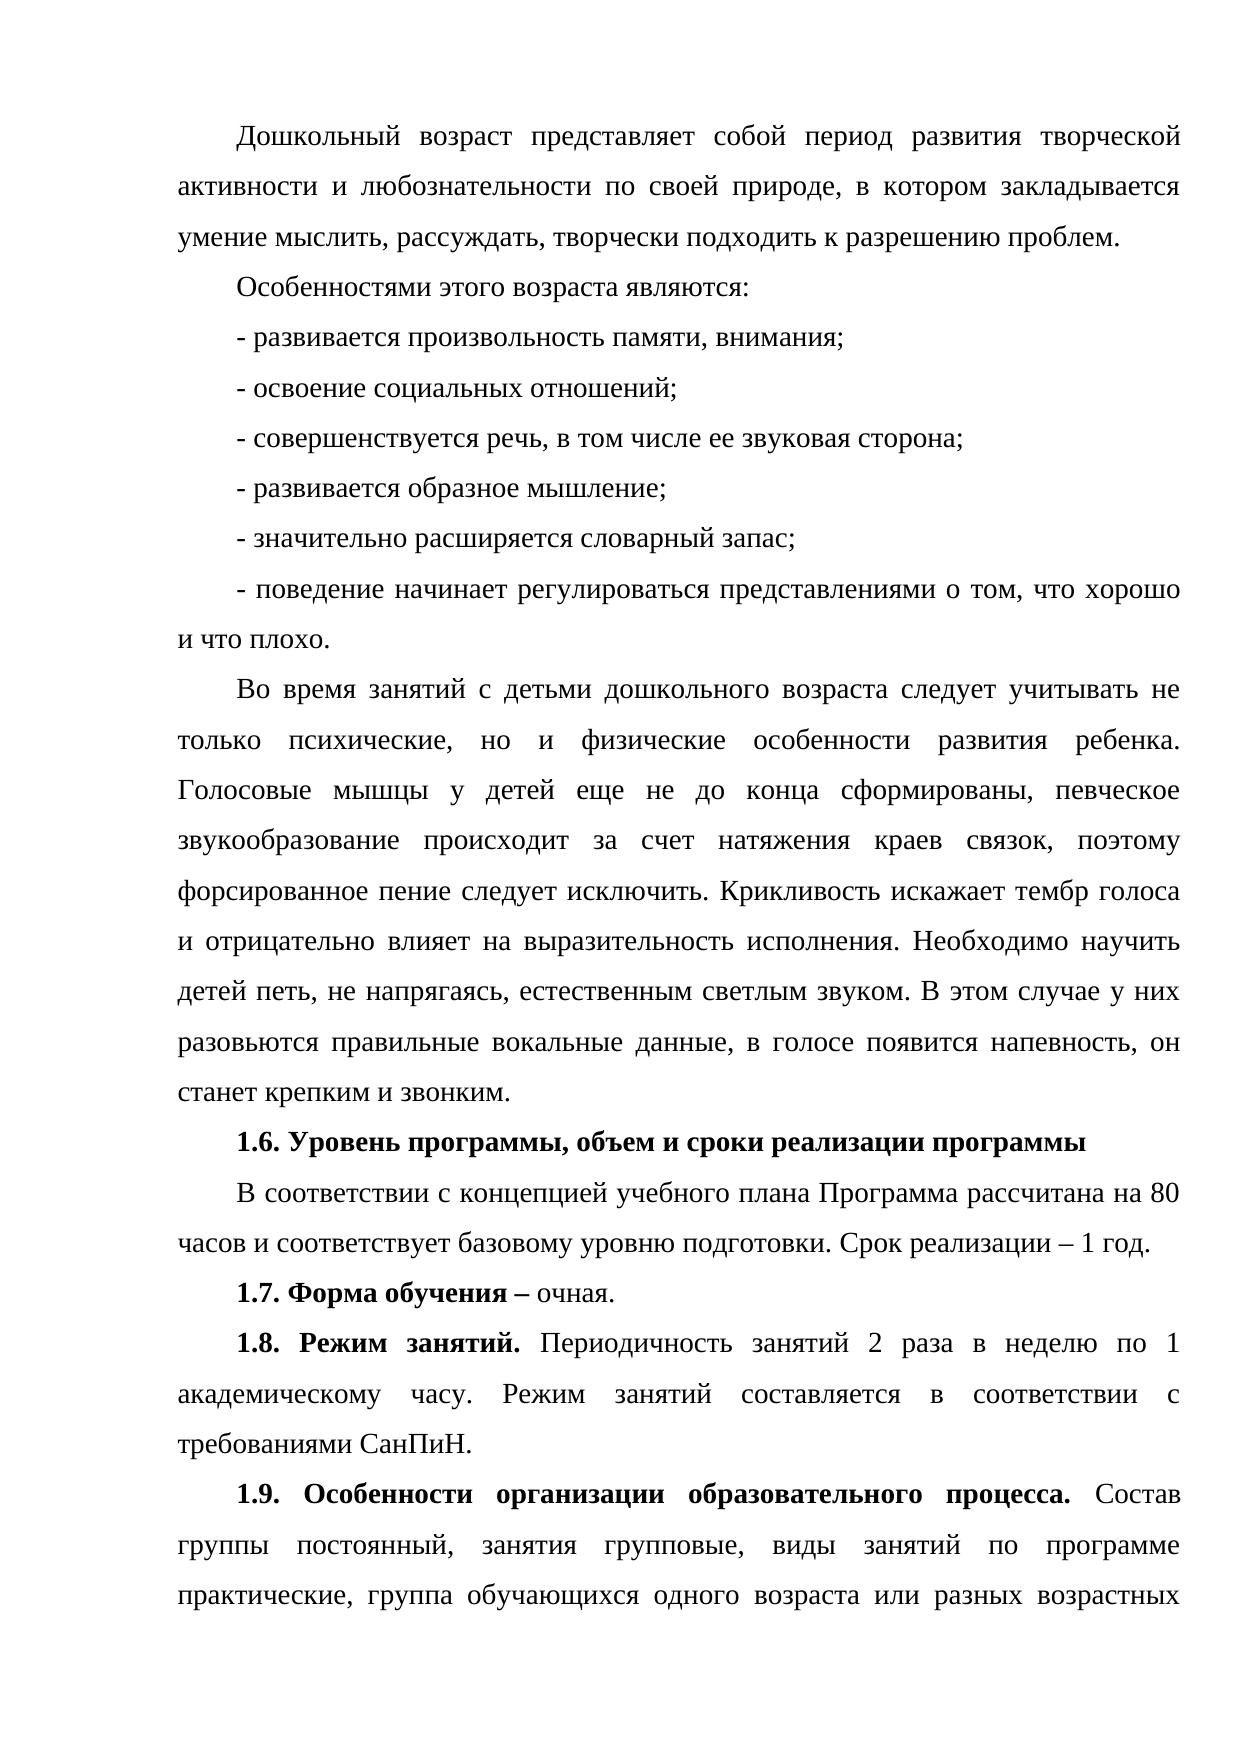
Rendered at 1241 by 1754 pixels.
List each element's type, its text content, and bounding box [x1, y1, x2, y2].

text 1.8. Режим занятий. Периодичность занятий 2 раза в неделю по 1 академическому часу. Режим занятий составляется в соответствии с требованиями СанПиН. [177, 1326, 1181, 1460]
text - значительно расширяется словарный запас; [177, 521, 1181, 554]
text 1.7. Форма обучения – очная. [177, 1275, 1181, 1309]
text В соответствии с концепцией учебного плана Программа рассчитана на 80 часов и соответствует базовому уровню подготовки. Срок реализации – 1 год. [177, 1175, 1181, 1258]
text Дошкольный возраст представляет собой период развития творческой активности и любознательности по своей природе, в котором закладывается умение мыслить, рассуждать, творчески подходить к разрешению проблем. [177, 118, 1181, 252]
text 1.6. Уровень программы, объем и сроки реализации программы [177, 1124, 1181, 1158]
text - поведение начинает регулироваться представлениями о том, что хорошо и что плохо. [177, 571, 1181, 655]
text - освоение социальных отношений; [177, 370, 1181, 403]
text - совершенствуется речь, в том числе ее звуковая сторона; [177, 420, 1181, 453]
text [177, 1477, 1181, 1611]
text - развивается произвольность памяти, внимания; [177, 319, 1181, 353]
text - развивается образное мышление; [177, 470, 1181, 504]
text Особенностями этого возраста являются: [177, 269, 1181, 303]
text Во время занятий с детьми дошкольного возраста следует учитывать не только психические, но и физические особенности развития ребенка. Голосовые мышцы у детей еще не до конца сформированы, певческое звукообразование происходит за счет натяжения краев связок, поэтому форсированное пение следует исключить. Крикливость искажает тембр голоса и отрицательно влияет на выразительность исполнения. Необходимо научить детей петь, не напрягаясь, естественным светлым звуком. В этом случае у них разовьются правильные вокальные данные, в голосе появится напевность, он станет крепким и звонким. [177, 672, 1181, 1108]
